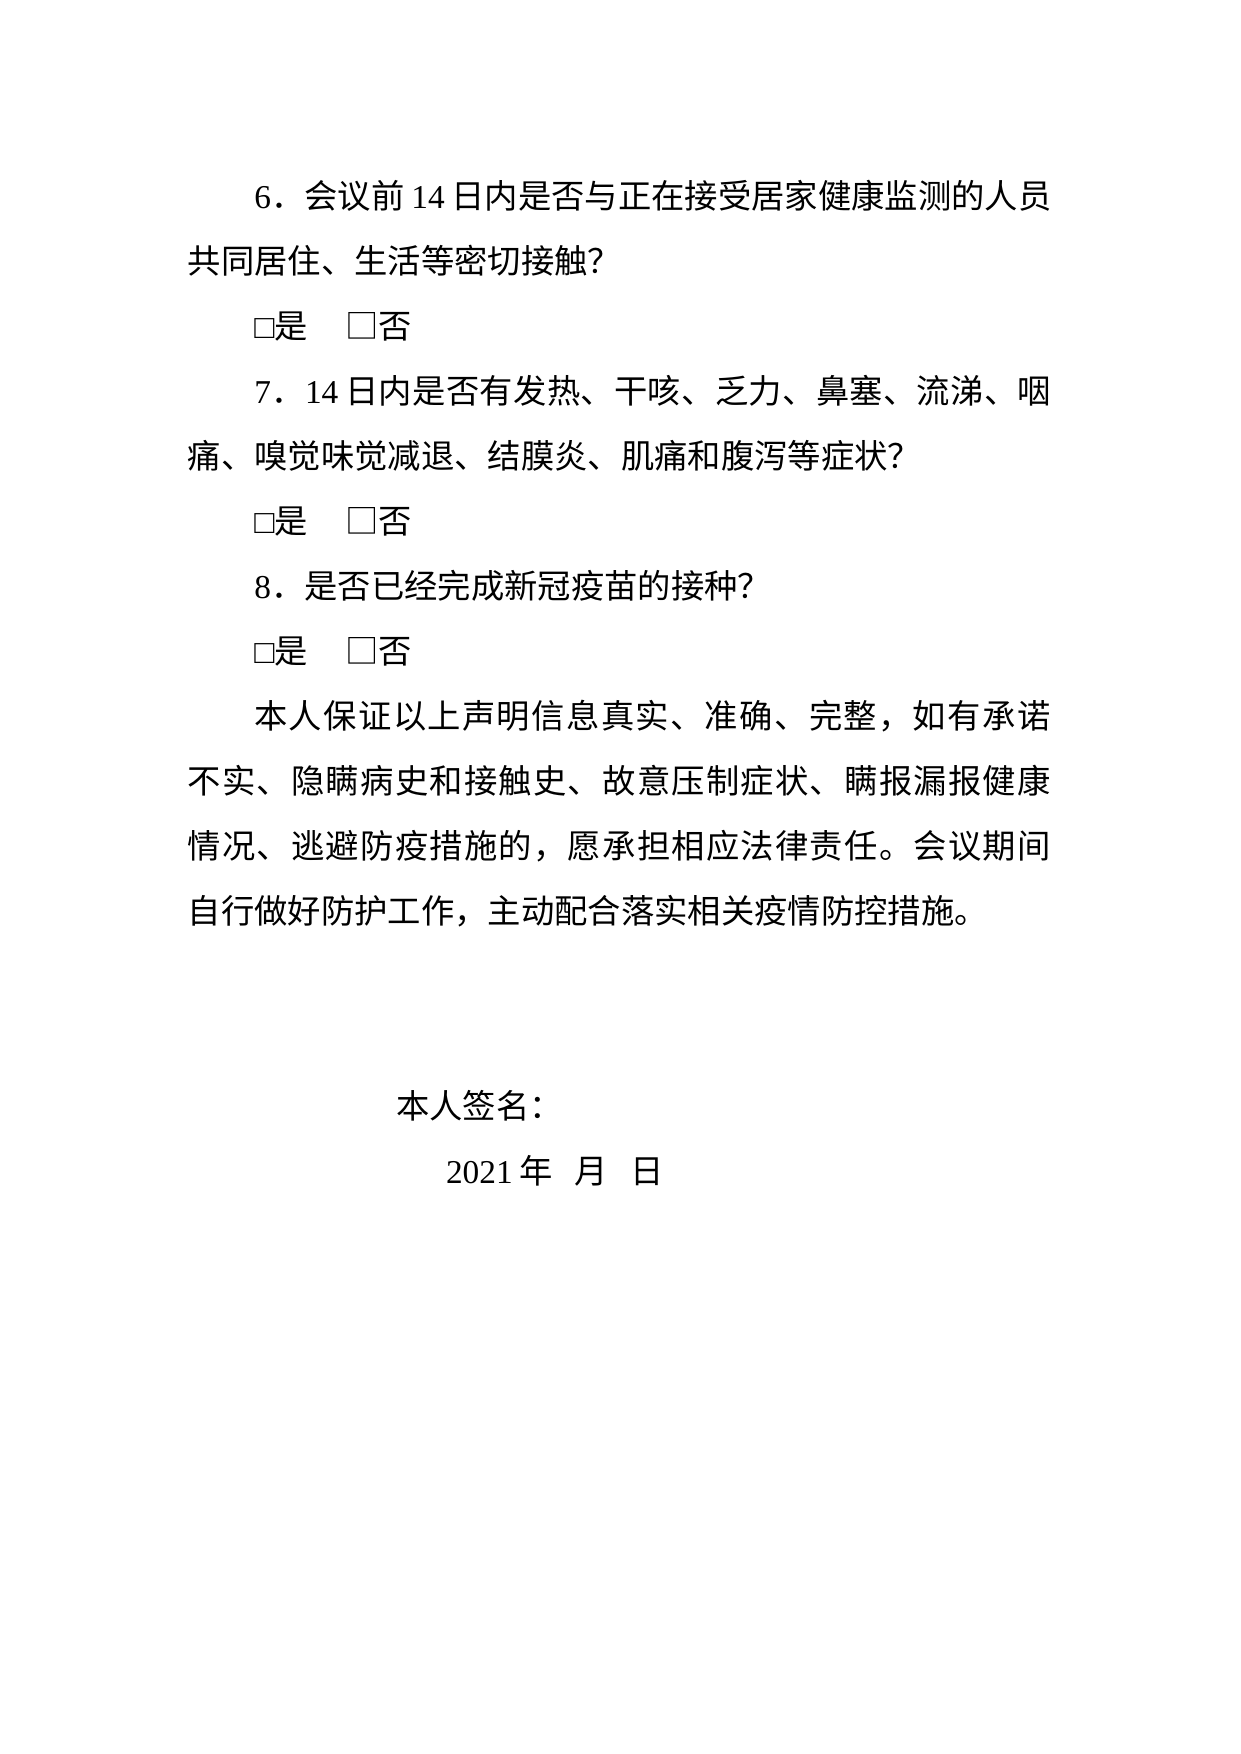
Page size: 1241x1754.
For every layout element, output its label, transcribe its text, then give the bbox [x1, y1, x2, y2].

text □是 □否 [187, 292, 1053, 357]
text 7．14日内是否有发热、干咳、乏力、鼻塞、流涕、咽痛、嗅觉味觉减退、结膜炎、肌痛和腹泻等症状？ [187, 357, 1053, 487]
text □是 □否 [187, 617, 1053, 682]
text 2021年 月 日 [187, 1137, 1053, 1202]
text 本人保证以上声明信息真实、准确、完整，如有承诺不实、隐瞒病史和接触史、故意压制症状、瞒报漏报健康情况、逃避防疫措施的，愿承担相应法律责任。会议期间自行做好防护工作，主动配合落实相关疫情防控措施。 [187, 682, 1053, 942]
text 8．是否已经完成新冠疫苗的接种？ [187, 552, 1053, 617]
text □是 □否 [187, 487, 1053, 552]
text 6．会议前14日内是否与正在接受居家健康监测的人员共同居住、生活等密切接触？ [187, 162, 1053, 292]
text 本人签名： [187, 1072, 1053, 1137]
